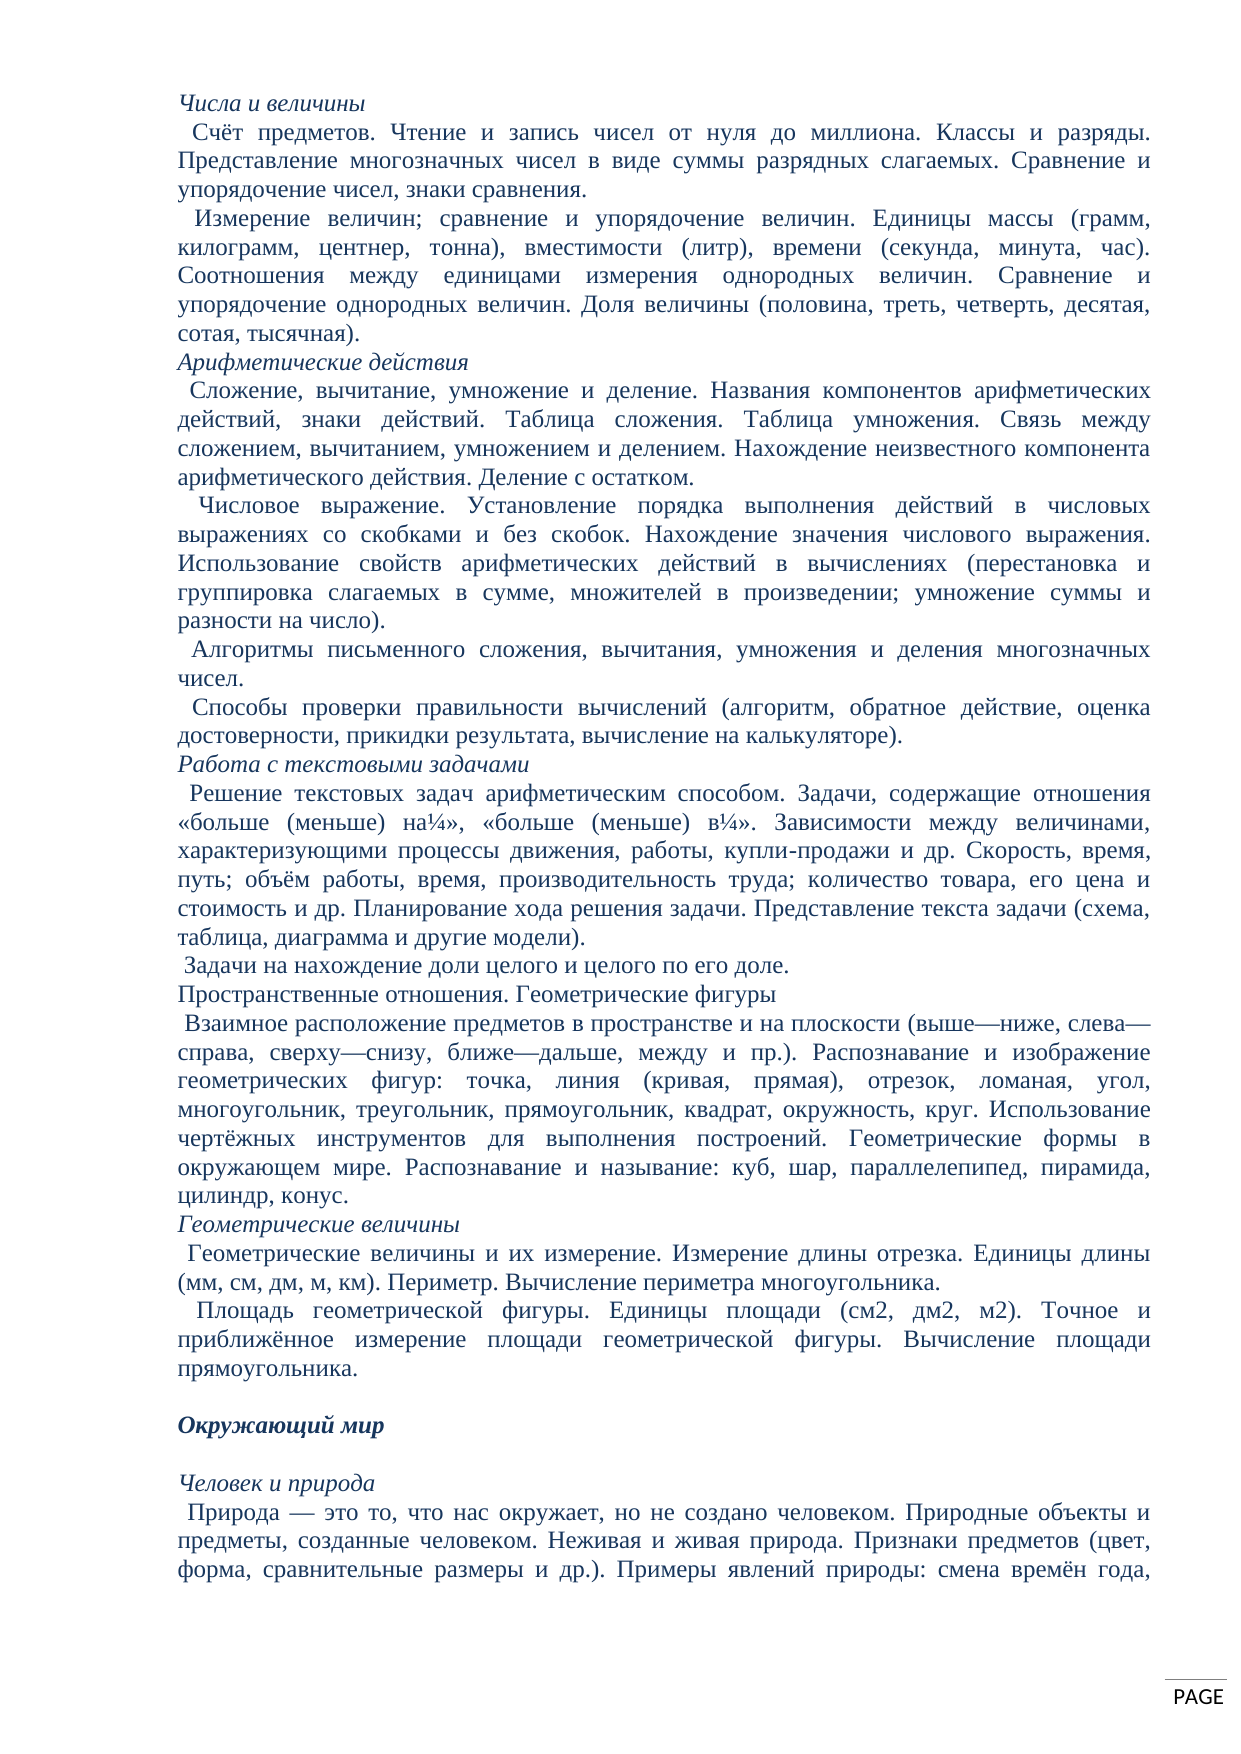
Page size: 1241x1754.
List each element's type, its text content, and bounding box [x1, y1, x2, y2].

text Площадь геометрической фигуры. Единицы площади (см2, дм2, м2). Точное и приближённое измерение площади геометрической фигуры. Вычисление площади прямоугольника. [177, 1295, 1152, 1382]
text Окружающий мир [177, 1410, 1152, 1439]
text Счёт предметов. Чтение и запись чисел от нуля до миллиона. Классы и разряды. Представление многозначных чисел в виде суммы разрядных слагаемых. Сравнение и упорядочение чисел, знаки сравнения. [177, 117, 1152, 203]
text Измерение величин; сравнение и упорядочение величин. Единицы массы (грамм, килограмм, центнер, тонна), вместимости (литр), времени (секунда, минута, час). Соотношения между единицами измерения однородных величин. Сравнение и упорядочение однородных величин. Доля величины (половина, треть, четверть, десятая, сотая, тысячная). [177, 203, 1152, 347]
text Работа с текстовыми задачами [177, 749, 1152, 778]
text Числовое выражение. Установление порядка выполнения действий в числовых выражениях со скобками и без скобок. Нахождение значения числового выражения. Использование свойств арифметических действий в вычислениях (перестановка и группировка слагаемых в сумме, множителей в произведении; умножение суммы и разности на число). [177, 490, 1152, 634]
text Алгоритмы письменного сложения, вычитания, умножения и деления многозначных чисел. [177, 634, 1152, 692]
text Взаимное расположение предметов в пространстве и на плоскости (выше—ниже, слева—справа, сверху—снизу, ближе—дальше, между и пр.). Распознавание и изображение геометрических фигур: точка, линия (кривая, прямая), отрезок, ломаная, угол, многоугольник, треугольник, прямоугольник, квадрат, окружность, круг. Использование чертёжных инструментов для выполнения построений. Геометрические формы в окружающем мире. Распознавание и называние: куб, шар, параллелепипед, пирамида, цилиндр, конус. [177, 1008, 1152, 1209]
text Человек и природа [177, 1468, 1152, 1497]
text Числа и величины [177, 88, 1152, 117]
text Геометрические величины и их измерение. Измерение длины отрезка. Единицы длины (мм, см, дм, м, км). Периметр. Вычисление периметра многоугольника. [177, 1238, 1152, 1295]
text Арифметические действия [177, 347, 1152, 375]
text Пространственные отношения. Геометрические фигуры [177, 979, 1152, 1008]
text Сложение, вычитание, умножение и деление. Названия компонентов арифметических действий, знаки действий. Таблица сложения. Таблица умножения. Связь между сложением, вычитанием, умножением и делением. Нахождение неизвестного компонента арифметического действия. Деление с остатком. [177, 375, 1152, 490]
text Решение текстовых задач арифметическим способом. Задачи, содержащие отношения «больше (меньше) на¼», «больше (меньше) в¼». Зависимости между величинами, характеризующими процессы движения, работы, купли‑продажи и др. Скорость, время, путь; объём работы, время, производительность труда; количество товара, его цена и стоимость и др. Планирование хода решения задачи. Представление текста задачи (схема, таблица, диаграмма и другие модели). [177, 778, 1152, 950]
text Способы проверки правильности вычислений (алгоритм, обратное действие, оценка достоверности, прикидки результата, вычисление на калькуляторе). [177, 692, 1152, 749]
text Геометрические величины [177, 1209, 1152, 1238]
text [177, 1497, 1152, 1583]
text Задачи на нахождение доли целого и целого по его доле. [177, 950, 1152, 979]
